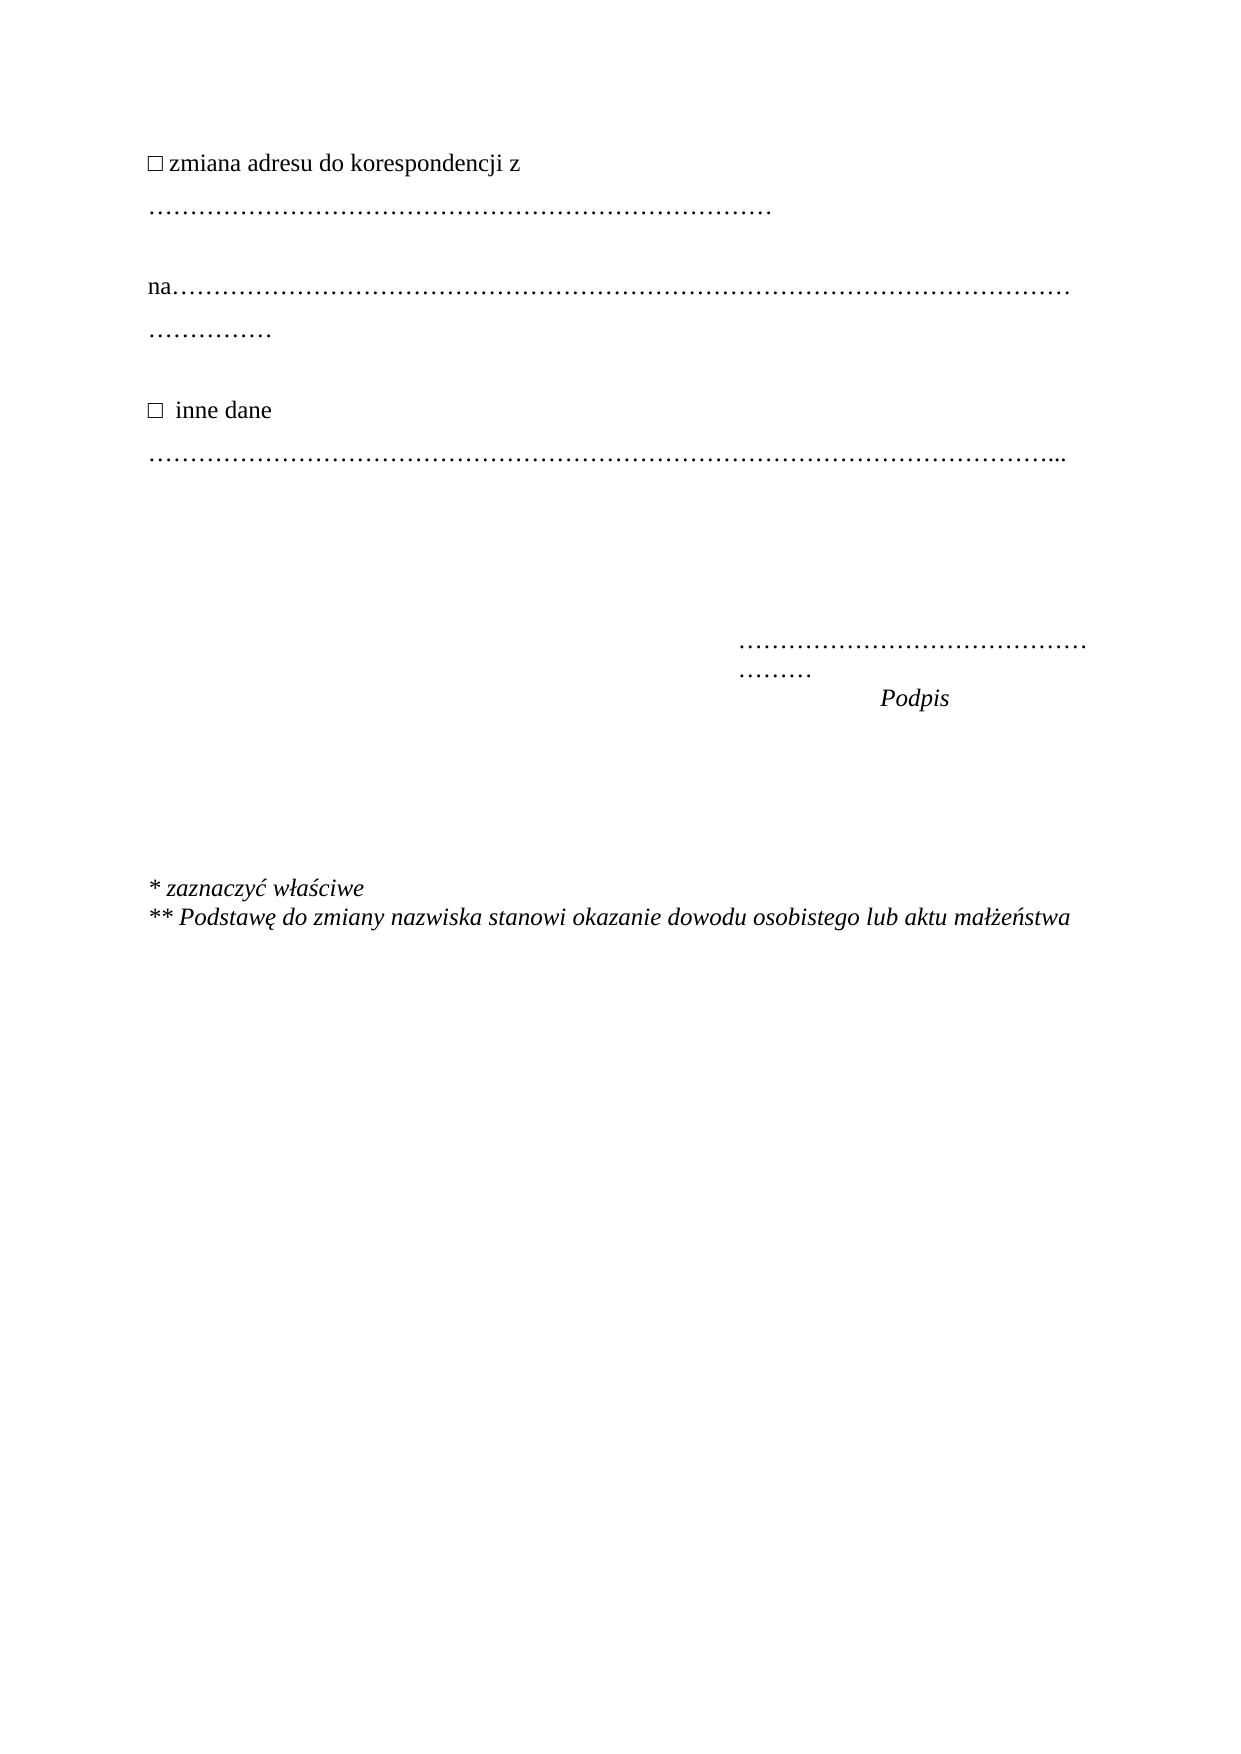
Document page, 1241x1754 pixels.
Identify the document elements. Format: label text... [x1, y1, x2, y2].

text Podpis [738, 683, 1093, 711]
text …………………………………………… [738, 625, 1093, 683]
text □ zmiana adresu do korespondencji z ………………………………………………………………… [148, 148, 1093, 219]
text ** Podstawę do zmiany nazwiska stanowi okazanie dowodu osobistego lub aktu małżeństwa [148, 902, 1093, 931]
text □ inne dane ………………………………………………………………………………………………... [148, 395, 1093, 467]
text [148, 271, 1093, 343]
text * zaznaczyć właściwe [148, 873, 1093, 902]
